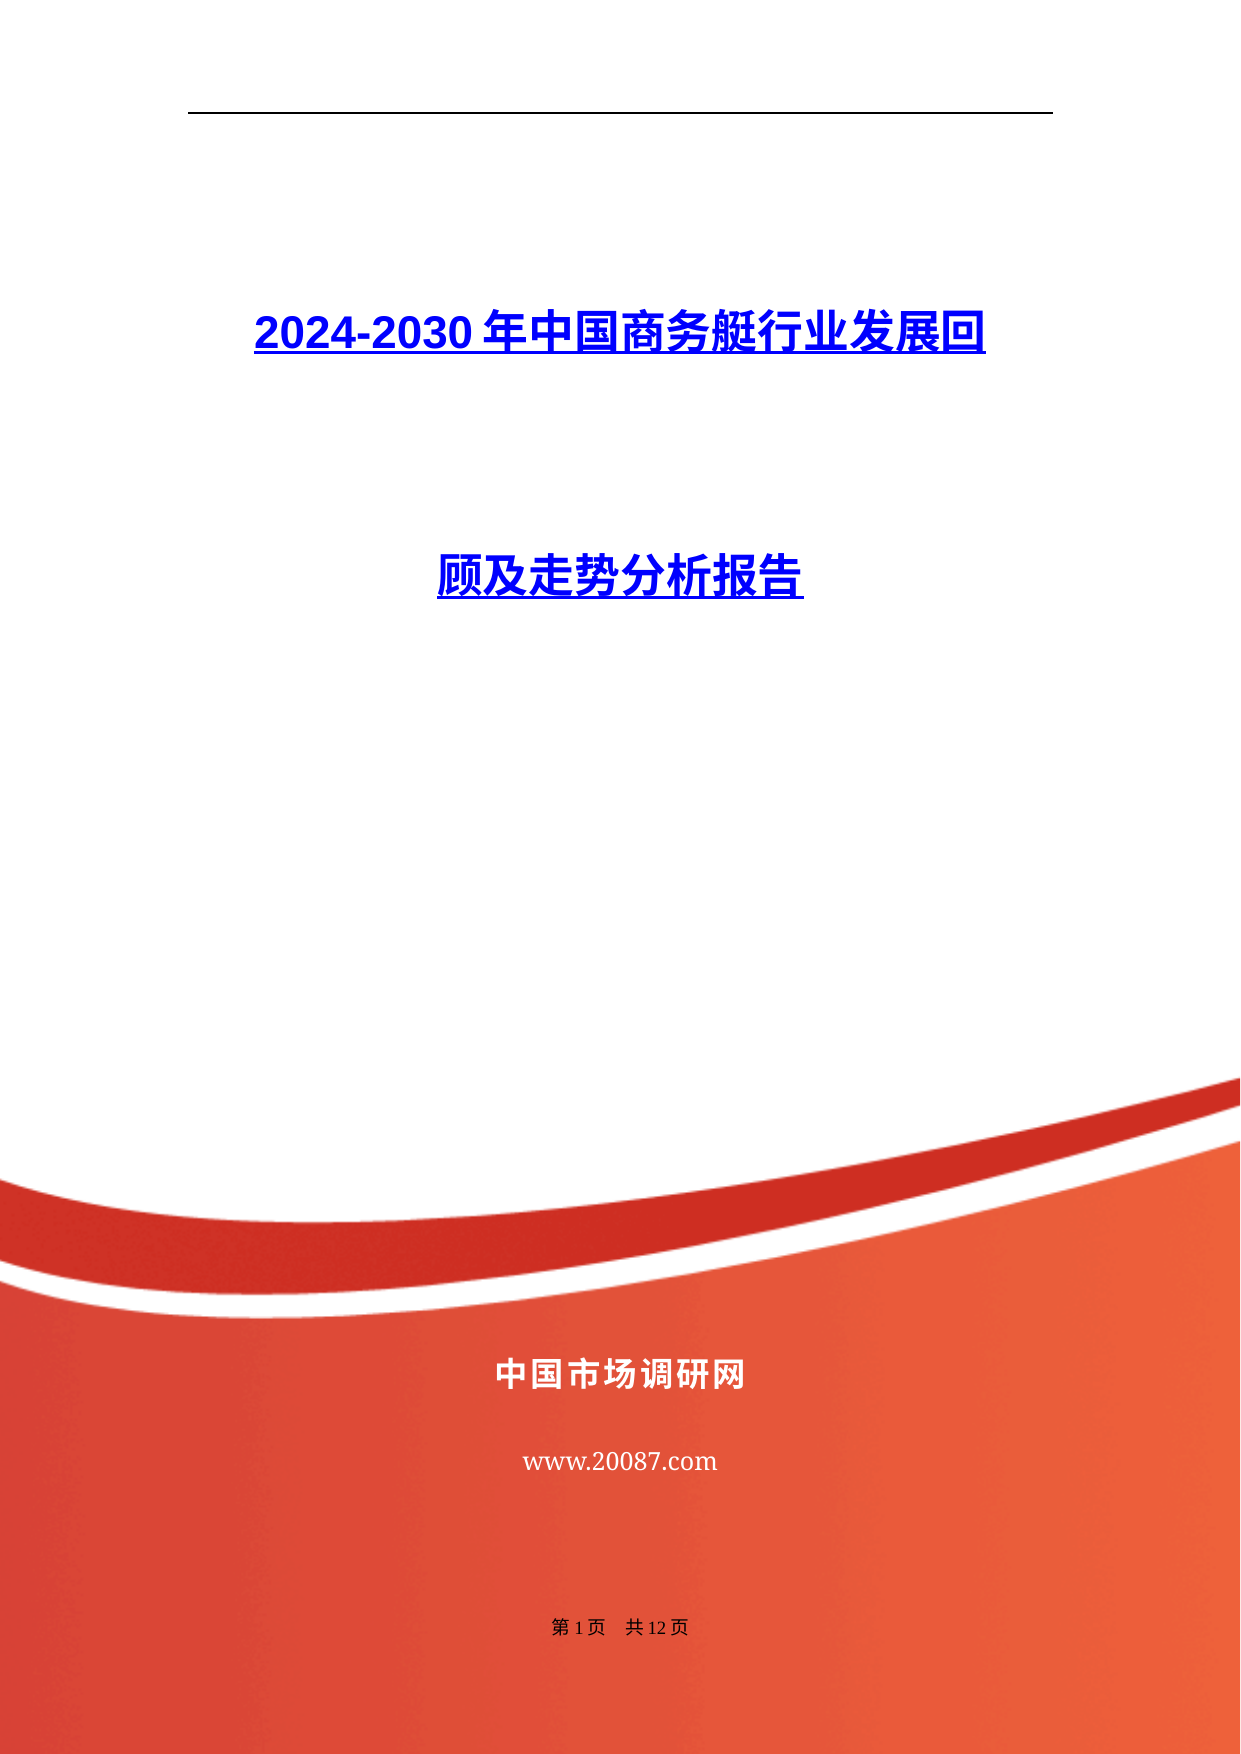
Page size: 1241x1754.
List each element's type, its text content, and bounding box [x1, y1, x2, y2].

picture [0, 1006, 1241, 1754]
text www.20087.com [187, 1428, 1053, 1493]
subtitle 中国市场调研网 [187, 1339, 1053, 1404]
table_header 2024-2030年中国商务艇行业发展回顾及走势分析报告 [188, 207, 1053, 773]
